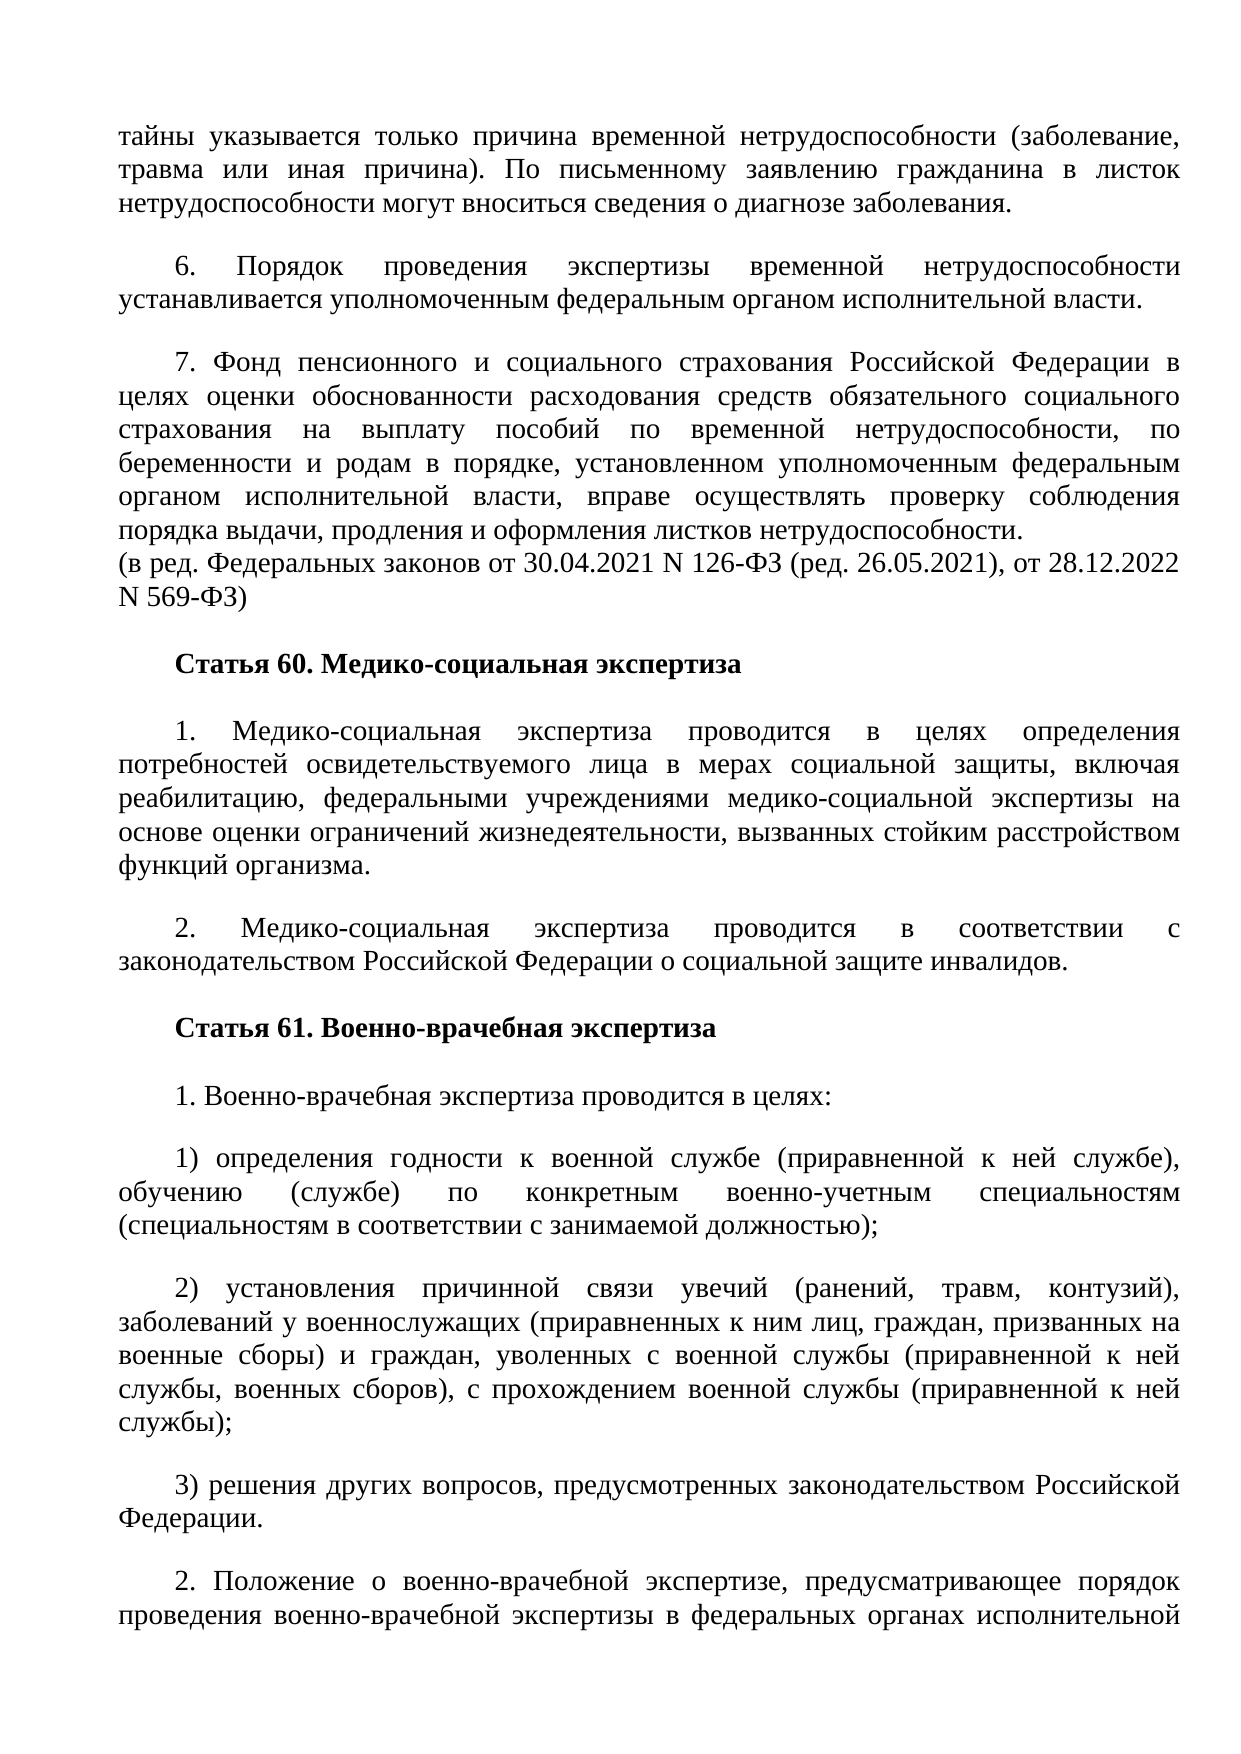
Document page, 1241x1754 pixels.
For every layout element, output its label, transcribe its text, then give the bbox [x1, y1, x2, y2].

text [118, 1563, 1181, 1630]
text 1. Медико-социальная экспертиза проводится в целях определения потребностей освидетельствуемого лица в мерах социальной защиты, включая реабилитацию, федеральными учреждениями медико-социальной экспертизы на основе оценки ограничений жизнедеятельности, вызванных стойким расстройством функций организма. [118, 713, 1181, 881]
text 2) установления причинной связи увечий (ранений, травм, контузий), заболеваний у военнослужащих (приравненных к ним лиц, граждан, призванных на военные сборы) и граждан, уволенных с военной службы (приравненной к ней службы, военных сборов), с прохождением военной службы (приравненной к ней службы); [118, 1270, 1181, 1438]
text 7. Фонд пенсионного и социального страхования Российской Федерации в целях оценки обоснованности расходования средств обязательного социального страхования на выплату пособий по временной нетрудоспособности, по беременности и родам в порядке, установленном уполномоченным федеральным органом исполнительной власти, вправе осуществлять проверку соблюдения порядка выдачи, продления и оформления листков нетрудоспособности. [118, 344, 1181, 545]
text 2. Медико-социальная экспертиза проводится в соответствии с законодательством Российской Федерации о социальной защите инвалидов. [118, 910, 1181, 977]
text 6. Порядок проведения экспертизы временной нетрудоспособности устанавливается уполномоченным федеральным органом исполнительной власти. [118, 248, 1181, 315]
text 1) определения годности к военной службе (приравненной к ней службе), обучению (службе) по конкретным военно-учетным специальностям (специальностям в соответствии с занимаемой должностью); [118, 1140, 1181, 1241]
title Статья 60. Медико-социальная экспертиза [118, 646, 1181, 679]
text (в ред. Федеральных законов от 30.04.2021 N 126-ФЗ (ред. 26.05.2021), от 28.12.2022 N 569-ФЗ) [118, 545, 1181, 612]
title Статья 61. Военно-врачебная экспертиза [118, 1011, 1181, 1044]
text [118, 118, 1181, 219]
text 3) решения других вопросов, предусмотренных законодательством Российской Федерации. [118, 1467, 1181, 1534]
text 1. Военно-врачебная экспертиза проводится в целях: [118, 1078, 1181, 1111]
